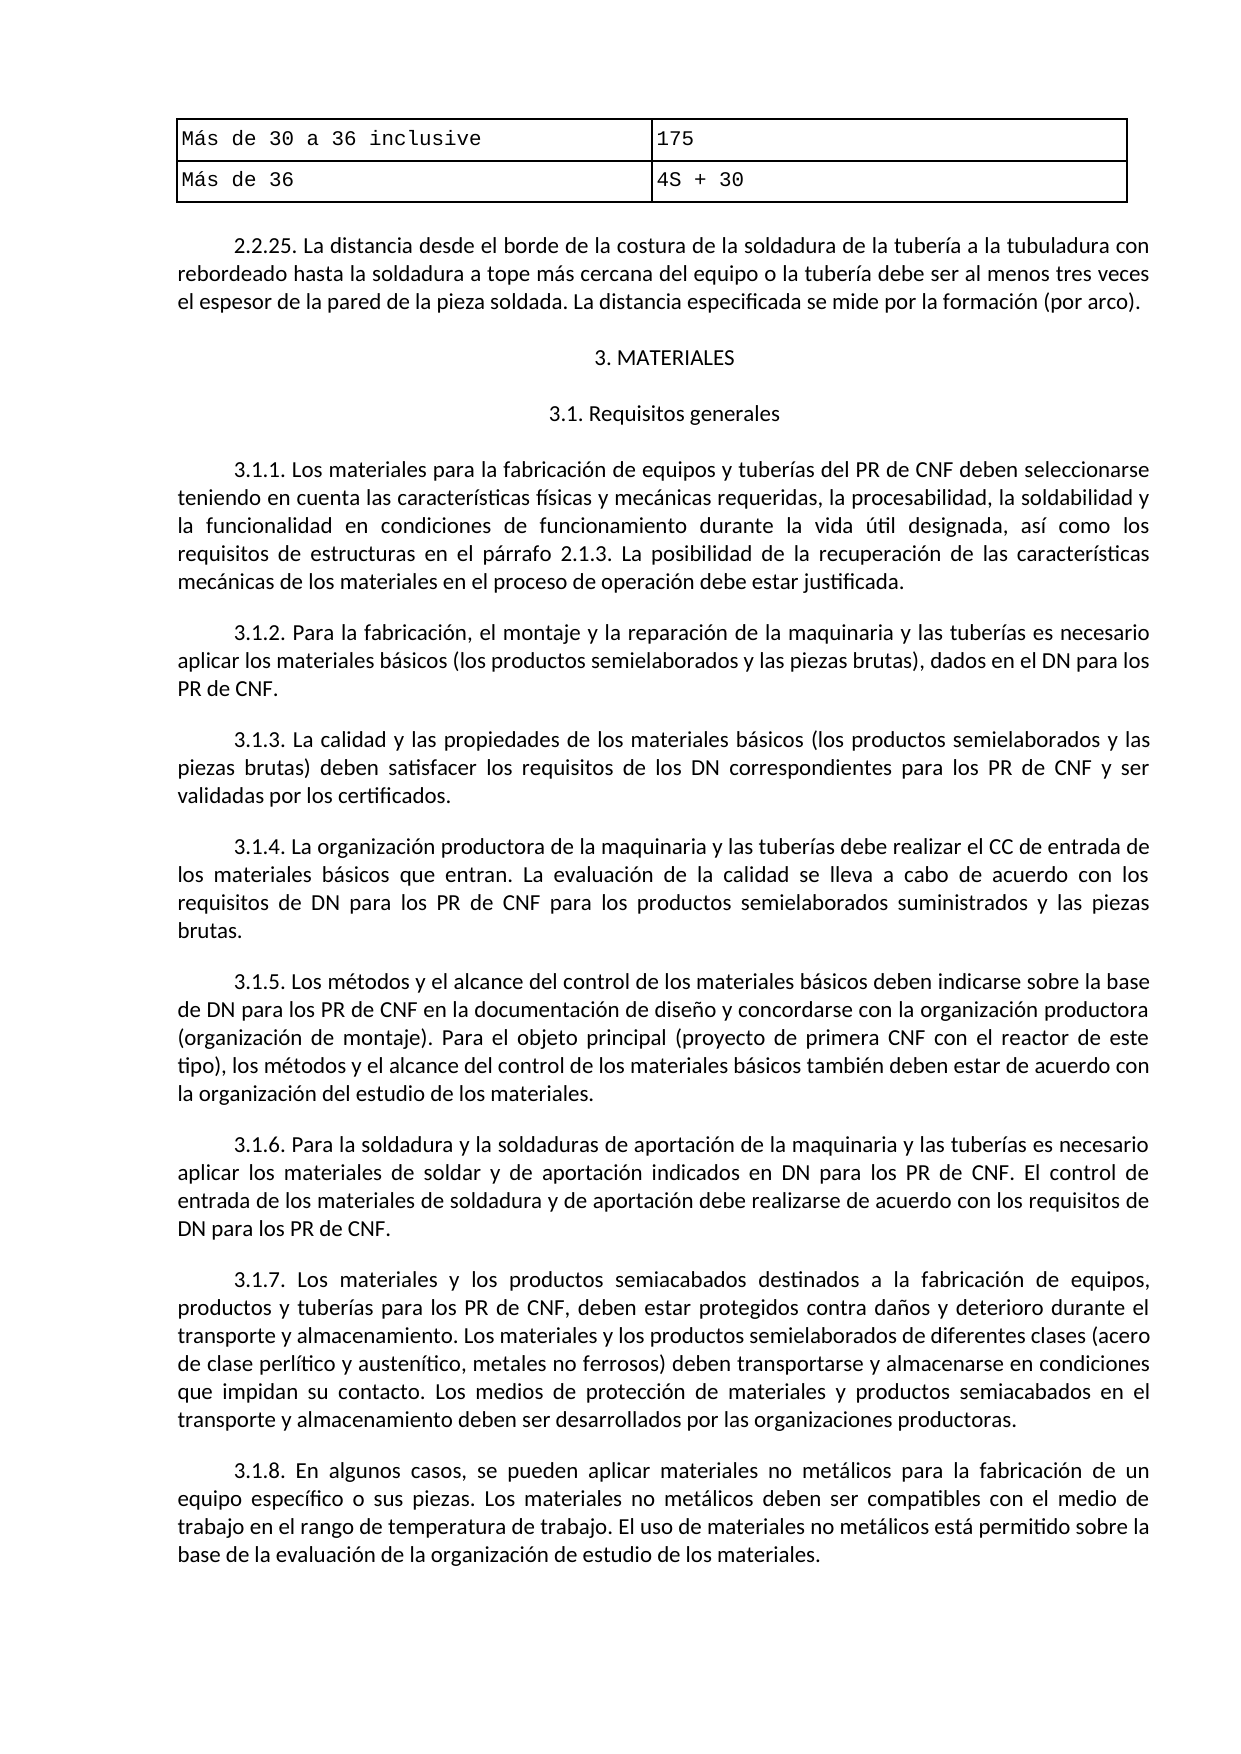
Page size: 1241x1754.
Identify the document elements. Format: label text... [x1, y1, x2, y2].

text 3.1.8. En algunos casos, se pueden aplicar materiales no metálicos para la fabricación de un equipo específico o sus piezas. Los materiales no metálicos deben ser compatibles con el medio de trabajo en el rango de temperatura de trabajo. El uso de materiales no metálicos está permitido sobre la base de la evaluación de la organización de estudio de los materiales. [177, 1456, 1152, 1568]
text 3.1.4. La organización productora de la maquinaria y las tuberías debe realizar el CC de entrada de los materiales básicos que entran. La evaluación de la calidad se lleva a cabo de acuerdo con los requisitos de DN para los PR de CNF para los productos semielaborados suministrados y las piezas brutas. [177, 832, 1152, 944]
text 3.1.5. Los métodos y el alcance del control de los materiales básicos deben indicarse sobre la base de DN para los PR de CNF en la documentación de diseño y concordarse con la organización productora (organización de montaje). Para el objeto principal (proyecto de primera CNF con el reactor de este tipo), los métodos y el alcance del control de los materiales básicos también deben estar de acuerdo con la organización del estudio de los materiales. [177, 967, 1152, 1107]
table_cell 175 [653, 120, 1126, 159]
text 3.1.2. Para la fabricación, el montaje y la reparación de la maquinaria y las tuberías es necesario aplicar los materiales básicos (los productos semielaborados y las piezas brutas), dados en el DN para los PR de CNF. [177, 618, 1152, 702]
text 3.1.1. Los materiales para la fabricación de equipos y tuberías del PR de CNF deben seleccionarse teniendo en cuenta las características físicas y mecánicas requeridas, la procesabilidad, la soldabilidad y la funcionalidad en condiciones de funcionamiento durante la vida útil designada, así como los requisitos de estructuras en el párrafo 2.1.3. La posibilidad de la recuperación de las características mecánicas de los materiales en el proceso de operación debe estar justificada. [177, 455, 1152, 595]
text 3.1.7. Los materiales y los productos semiacabados destinados a la fabricación de equipos, productos y tuberías para los PR de CNF, deben estar protegidos contra daños y deterioro durante el transporte y almacenamiento. Los materiales y los productos semielaborados de diferentes clases (acero de clase perlítico y austenítico, metales no ferrosos) deben transportarse y almacenarse en condiciones que impidan su contacto. Los medios de protección de materiales y productos semiacabados en el transporte y almacenamiento deben ser desarrollados por las organizaciones productoras. [177, 1265, 1152, 1433]
table_cell 4S + 30 [653, 162, 1126, 201]
text 2.2.25. La distancia desde el borde de la costura de la soldadura de la tubería a la tubuladura con rebordeado hasta la soldadura a tope más cercana del equipo o la tubería debe ser al menos tres veces el espesor de la pared de la pieza soldada. La distancia especificada se mide por la formación (por arco). [177, 231, 1152, 315]
table_cell Más de 30 a 36 inclusive [178, 120, 651, 159]
text 3.1.6. Para la soldadura y la soldaduras de aportación de la maquinaria y las tuberías es necesario aplicar los materiales de soldar y de aportación indicados en DN para los PR de CNF. El control de entrada de los materiales de soldadura y de aportación debe realizarse de acuerdo con los requisitos de DN para los PR de CNF. [177, 1130, 1152, 1242]
text 3.1.3. La calidad y las propiedades de los materiales básicos (los productos semielaborados y las piezas brutas) deben satisfacer los requisitos de los DN correspondientes para los PR de CNF y ser validadas por los certificados. [177, 725, 1152, 809]
text 3.1. Requisitos generales [177, 399, 1152, 427]
text 3. MATERIALES [177, 343, 1152, 371]
table_cell Más de 36 [178, 162, 651, 201]
